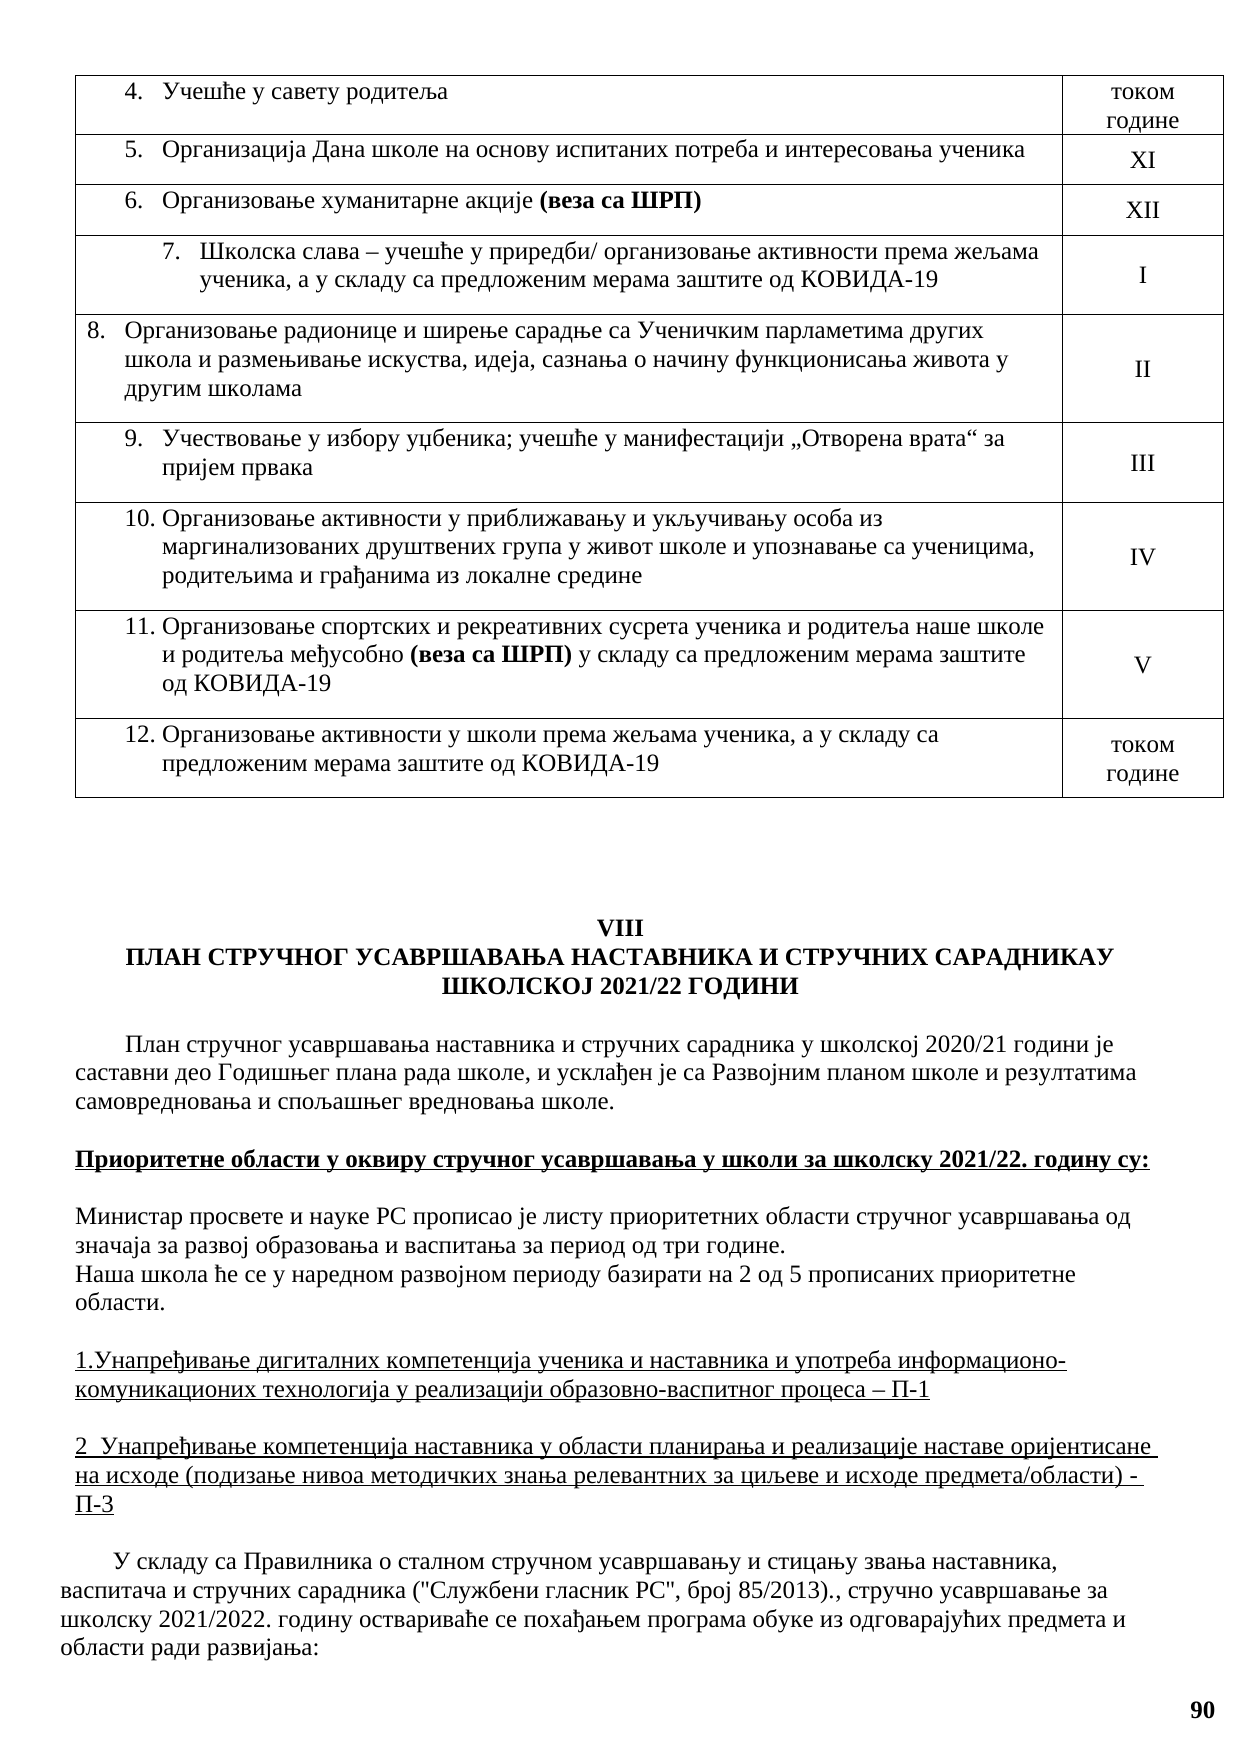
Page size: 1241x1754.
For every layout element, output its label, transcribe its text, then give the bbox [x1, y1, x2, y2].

text Наша школа ће се у наредном развојном периоду базирати на 2 од 5 прописаних приоритетне области. [75, 1259, 1165, 1316]
text Приоритетне области у оквиру стручног усавршавања у школи за школску 2021/22. годину су: [75, 1144, 1165, 1172]
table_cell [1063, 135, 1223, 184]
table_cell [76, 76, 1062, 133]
text 2 Унапређивање компетенција наставника у области планирања и реализације наставе оријентисане на исходе (подизање нивоа методичких знања релевантних за циљеве и исходе предмета/области) - П-3 [75, 1431, 1165, 1517]
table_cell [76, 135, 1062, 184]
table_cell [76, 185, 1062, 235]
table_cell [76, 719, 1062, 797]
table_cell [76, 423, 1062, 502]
subtitle ПЛАН СТРУЧНОГ УСАВРШАВАЊА НАСТАВНИКА И СТРУЧНИХ САРАДНИКАУ ШКОЛСКОЈ 2021/22 ГОДИНИ [75, 942, 1165, 999]
subtitle VIII [75, 913, 1165, 942]
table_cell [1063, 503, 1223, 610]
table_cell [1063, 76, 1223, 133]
text План стручног усавршавања наставника и стручних сарадника у школској 2020/21 години је саставни део Годишњег плана рада школе, и усклађен је са Развојним планом школе и резултатима самовредновања и спољашњег вредновања школе. [75, 1029, 1165, 1115]
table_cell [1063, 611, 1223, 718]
list У складу са Правилника о сталном стручном усавршавању и стицању звања наставника, васпитача и стручних сарадника (''Службени гласник РС'', број 85/2013)., стручно усавршавање за школску 2021/2022. годину оствариваће се похађањем програма обуке из одговарајућих предмета и области ради развијања: [60, 1546, 1165, 1661]
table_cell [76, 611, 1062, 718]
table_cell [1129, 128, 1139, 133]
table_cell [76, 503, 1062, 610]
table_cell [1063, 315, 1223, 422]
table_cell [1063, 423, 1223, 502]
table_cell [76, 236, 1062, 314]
text Министар просвете и науке РС прописао је листу приоритетних области стручног усавршавања од значаја за развој образовања и васпитања за период од три године. [75, 1201, 1165, 1259]
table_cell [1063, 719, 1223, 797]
text 1.Унапређивање дигиталних компетенција ученика и наставника и употреба информационо-комуникационих технологија у реализацији образовно-васпитног процеса – П-1 [75, 1345, 1165, 1402]
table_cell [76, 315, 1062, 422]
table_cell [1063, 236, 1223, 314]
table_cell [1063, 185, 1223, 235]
